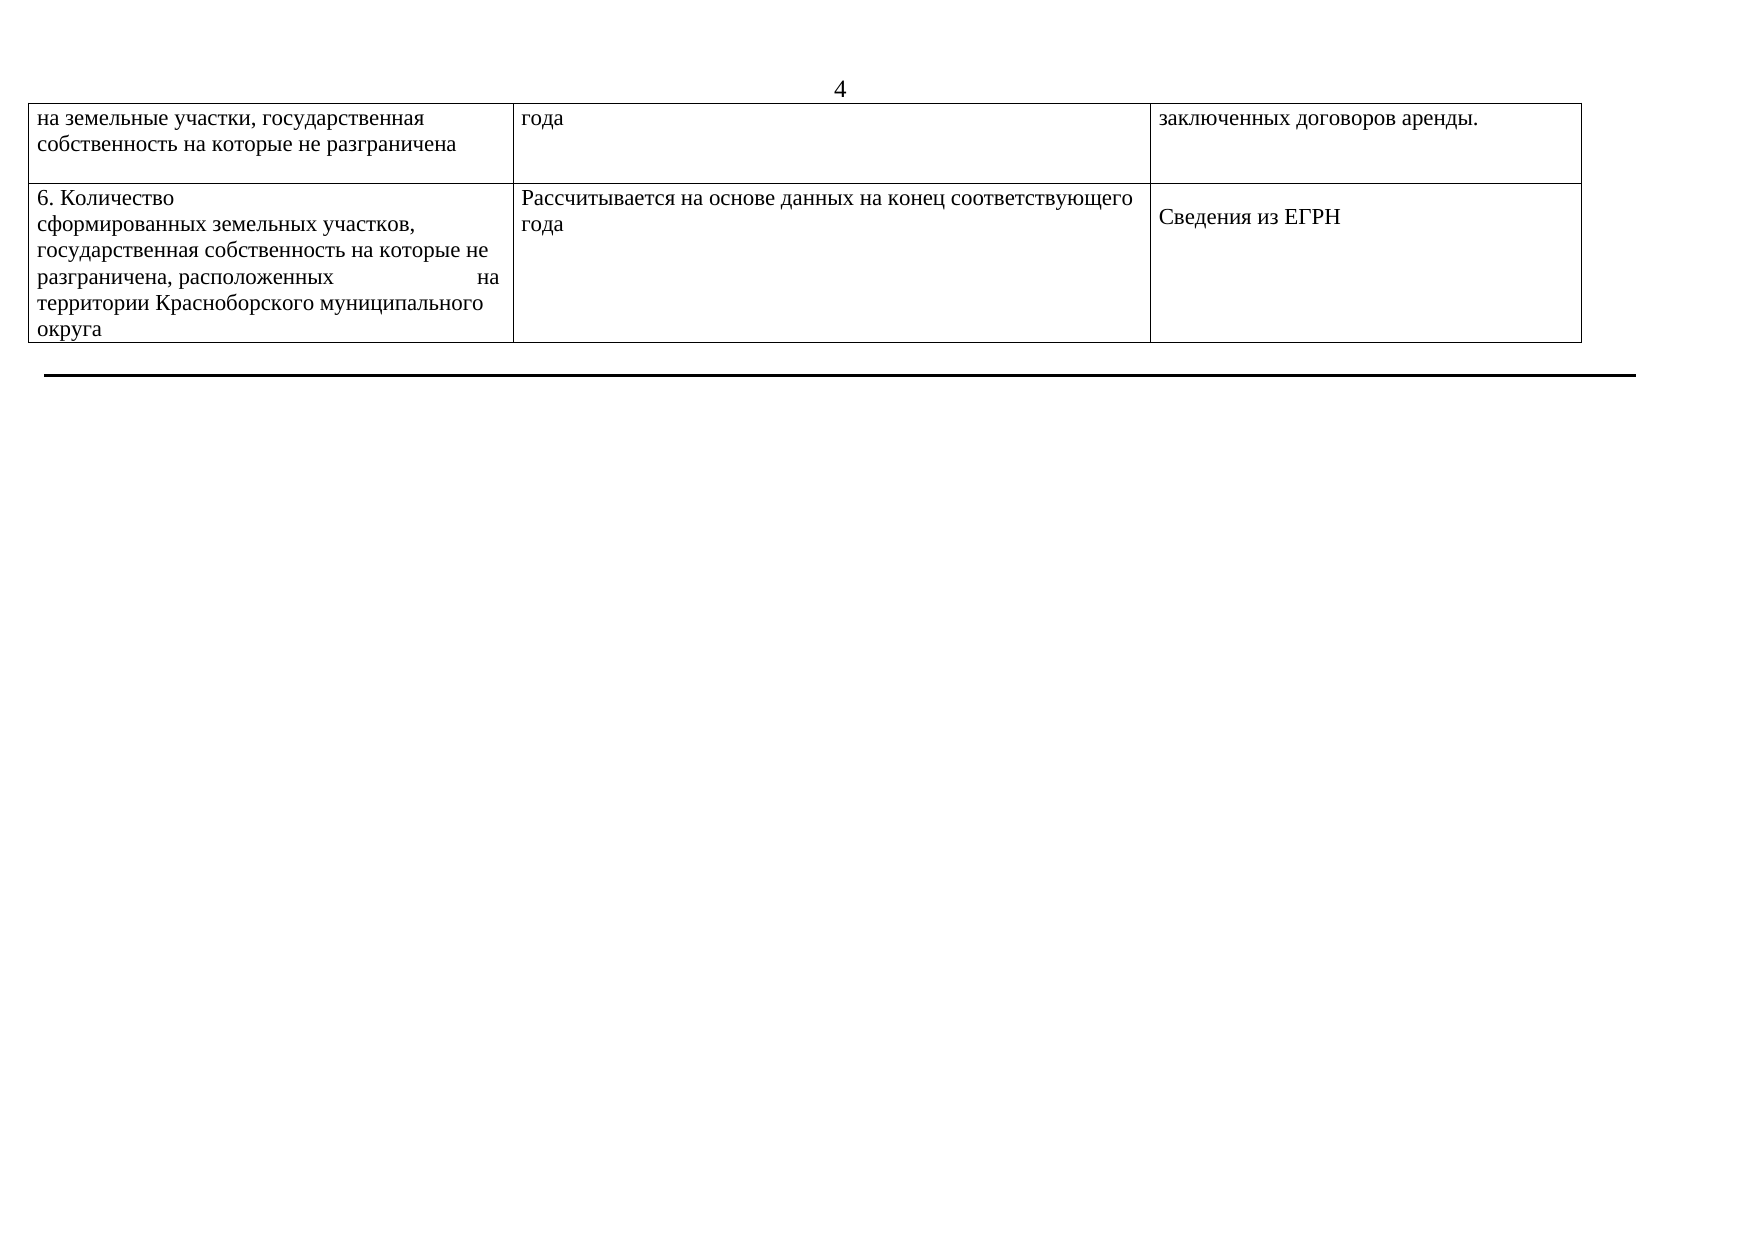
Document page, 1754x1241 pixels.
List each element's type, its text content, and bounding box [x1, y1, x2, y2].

table_cell Рассчитывается на основе данных на конец соответствующего года [514, 184, 1150, 342]
table_cell Сведения из ЕГРН [1151, 184, 1581, 342]
table_cell 6. Количество сформированных земельных участков, государственная собственность на которые не разграничена, расположенных на территории Красноборского муниципального округа [29, 184, 513, 342]
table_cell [514, 104, 1150, 183]
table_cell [1151, 104, 1581, 183]
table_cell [29, 104, 513, 183]
